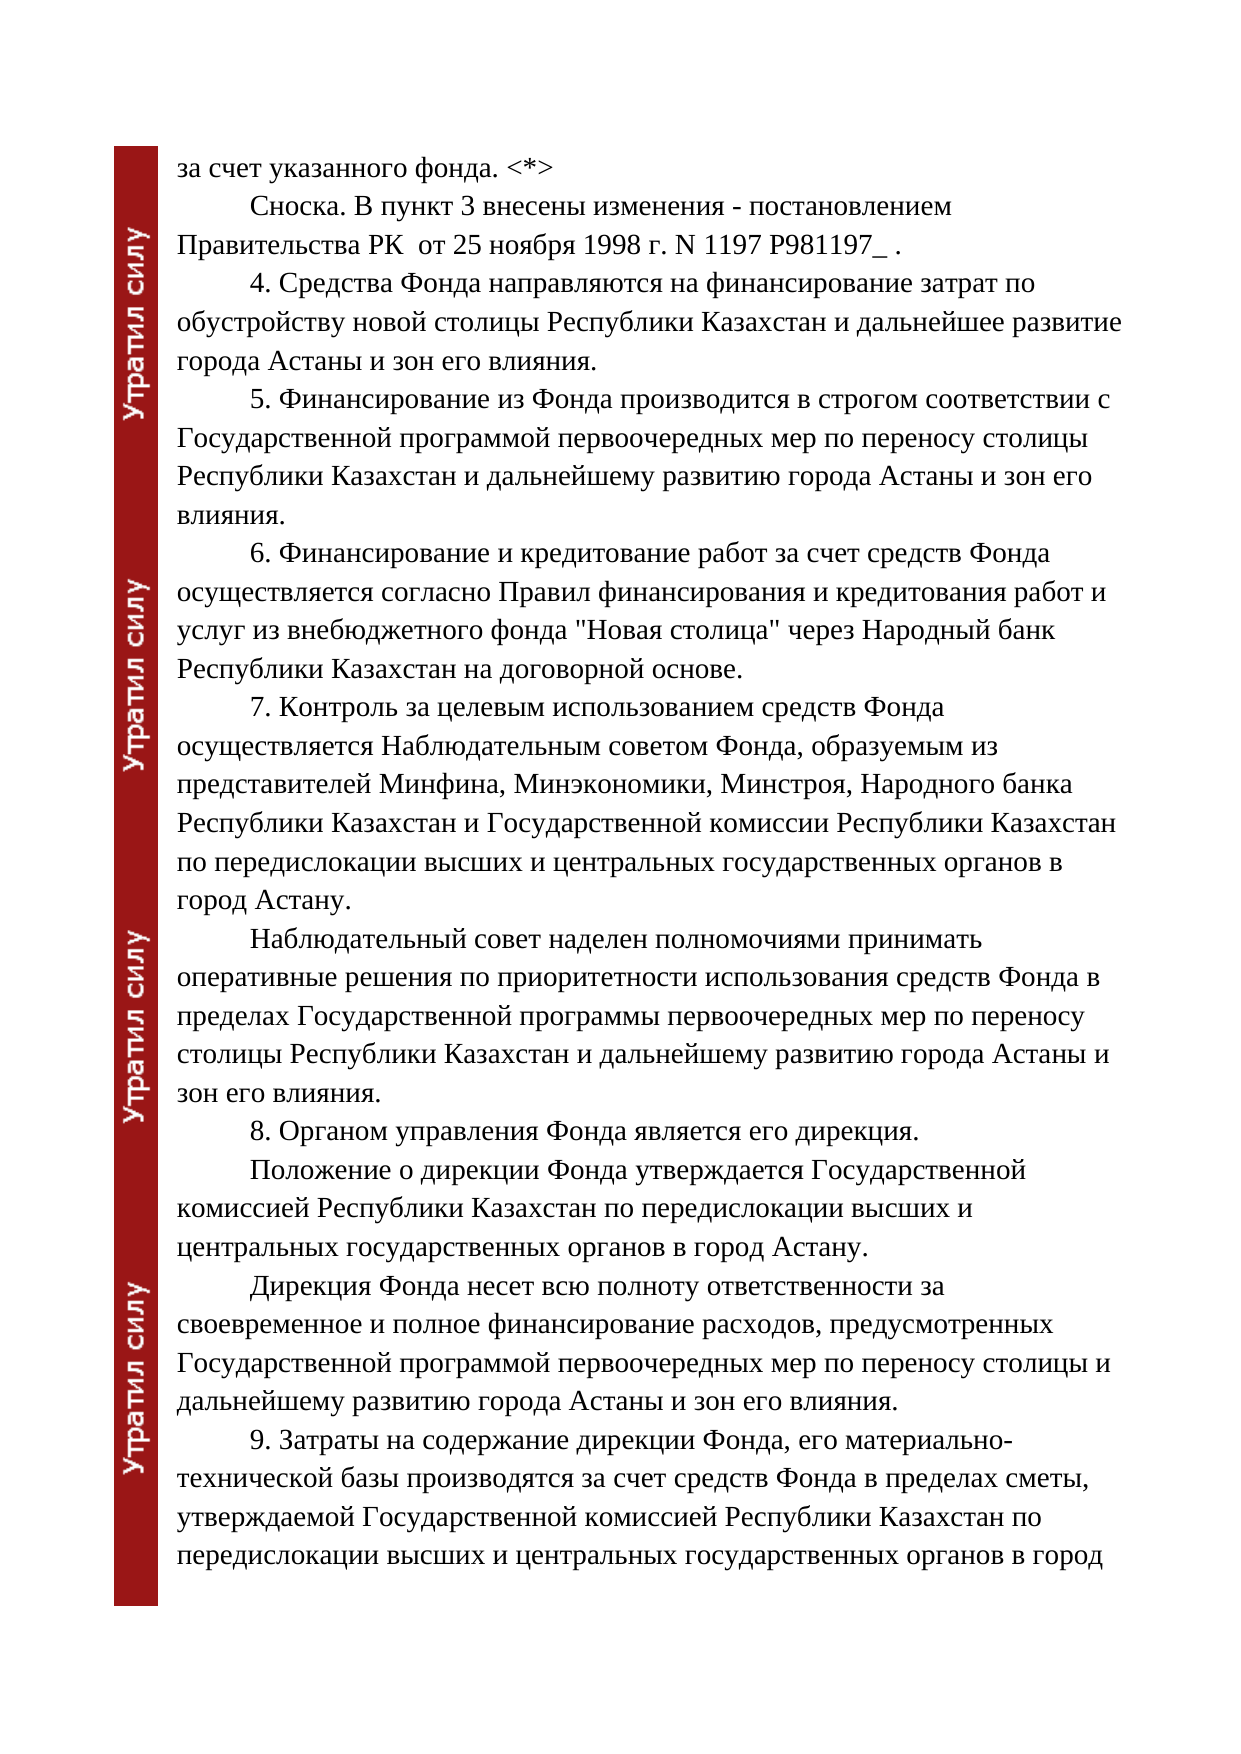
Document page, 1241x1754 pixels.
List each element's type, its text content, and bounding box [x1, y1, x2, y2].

picture [114, 1571, 158, 1606]
picture [114, 146, 158, 150]
